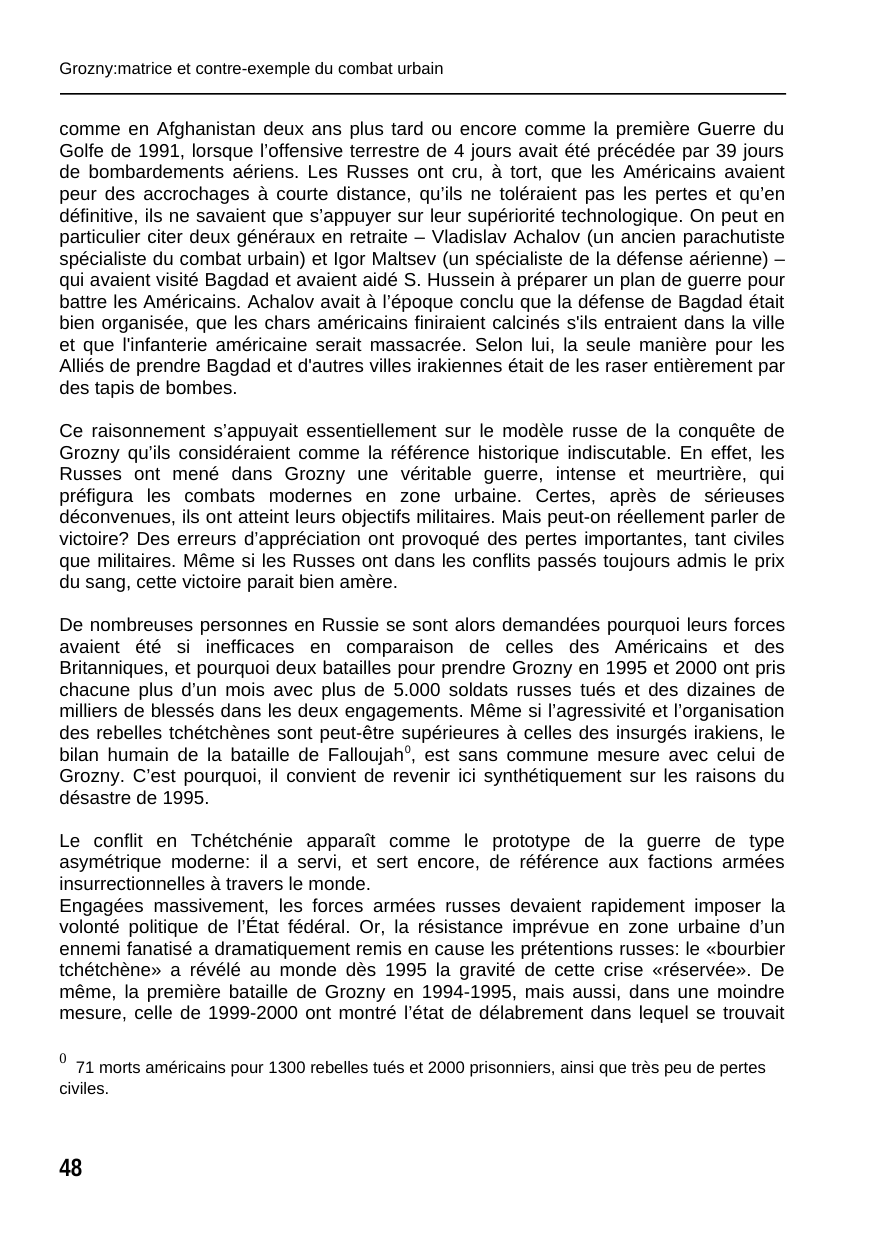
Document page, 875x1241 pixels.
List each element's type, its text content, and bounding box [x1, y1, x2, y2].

text Ce raisonnement s’appuyait essentiellement sur le modèle russe de la conquête de Grozny qu’ils considéraient comme la référence historique indiscutable. En effet, les Russes ont mené dans Grozny une véritable guerre, intense et meurtrière, qui préfigura les combats modernes en zone urbaine. Certes, après de sérieuses déconvenues, ils ont atteint leurs objectifs militaires. Mais peut-on réellement parler de victoire? Des erreurs d’appréciation ont provoqué des pertes importantes, tant civiles que militaires. Même si les Russes ont dans les conflits passés toujours admis le prix du sang, cette victoire parait bien amère. [59, 420, 785, 592]
text De nombreuses personnes en Russie se sont alors demandées pourquoi leurs forces avaient été si inefficaces en comparaison de celles des Américains et des Britanniques, et pourquoi deux batailles pour prendre Grozny en 1995 et 2000 ont pris chacune plus d’un mois avec plus de 5.000 soldats russes tués et des dizaines de milliers de blessés dans les deux engagements. Même si l’agressivité et l’organisation des rebelles tchétchènes sont peut-être supérieures à celles des insurgés irakiens, le bilan humain de la bataille de Falloujah, est sans commune mesure avec celui de Grozny. C’est pourquoi, il convient de revenir ici synthétiquement sur les raisons du désastre de 1995. [59, 614, 785, 808]
text Le conflit en Tchétchénie apparaît comme le prototype de la guerre de type asymétrique moderne: il a servi, et sert encore, de référence aux factions armées insurrectionnelles à travers le monde. [59, 830, 785, 894]
